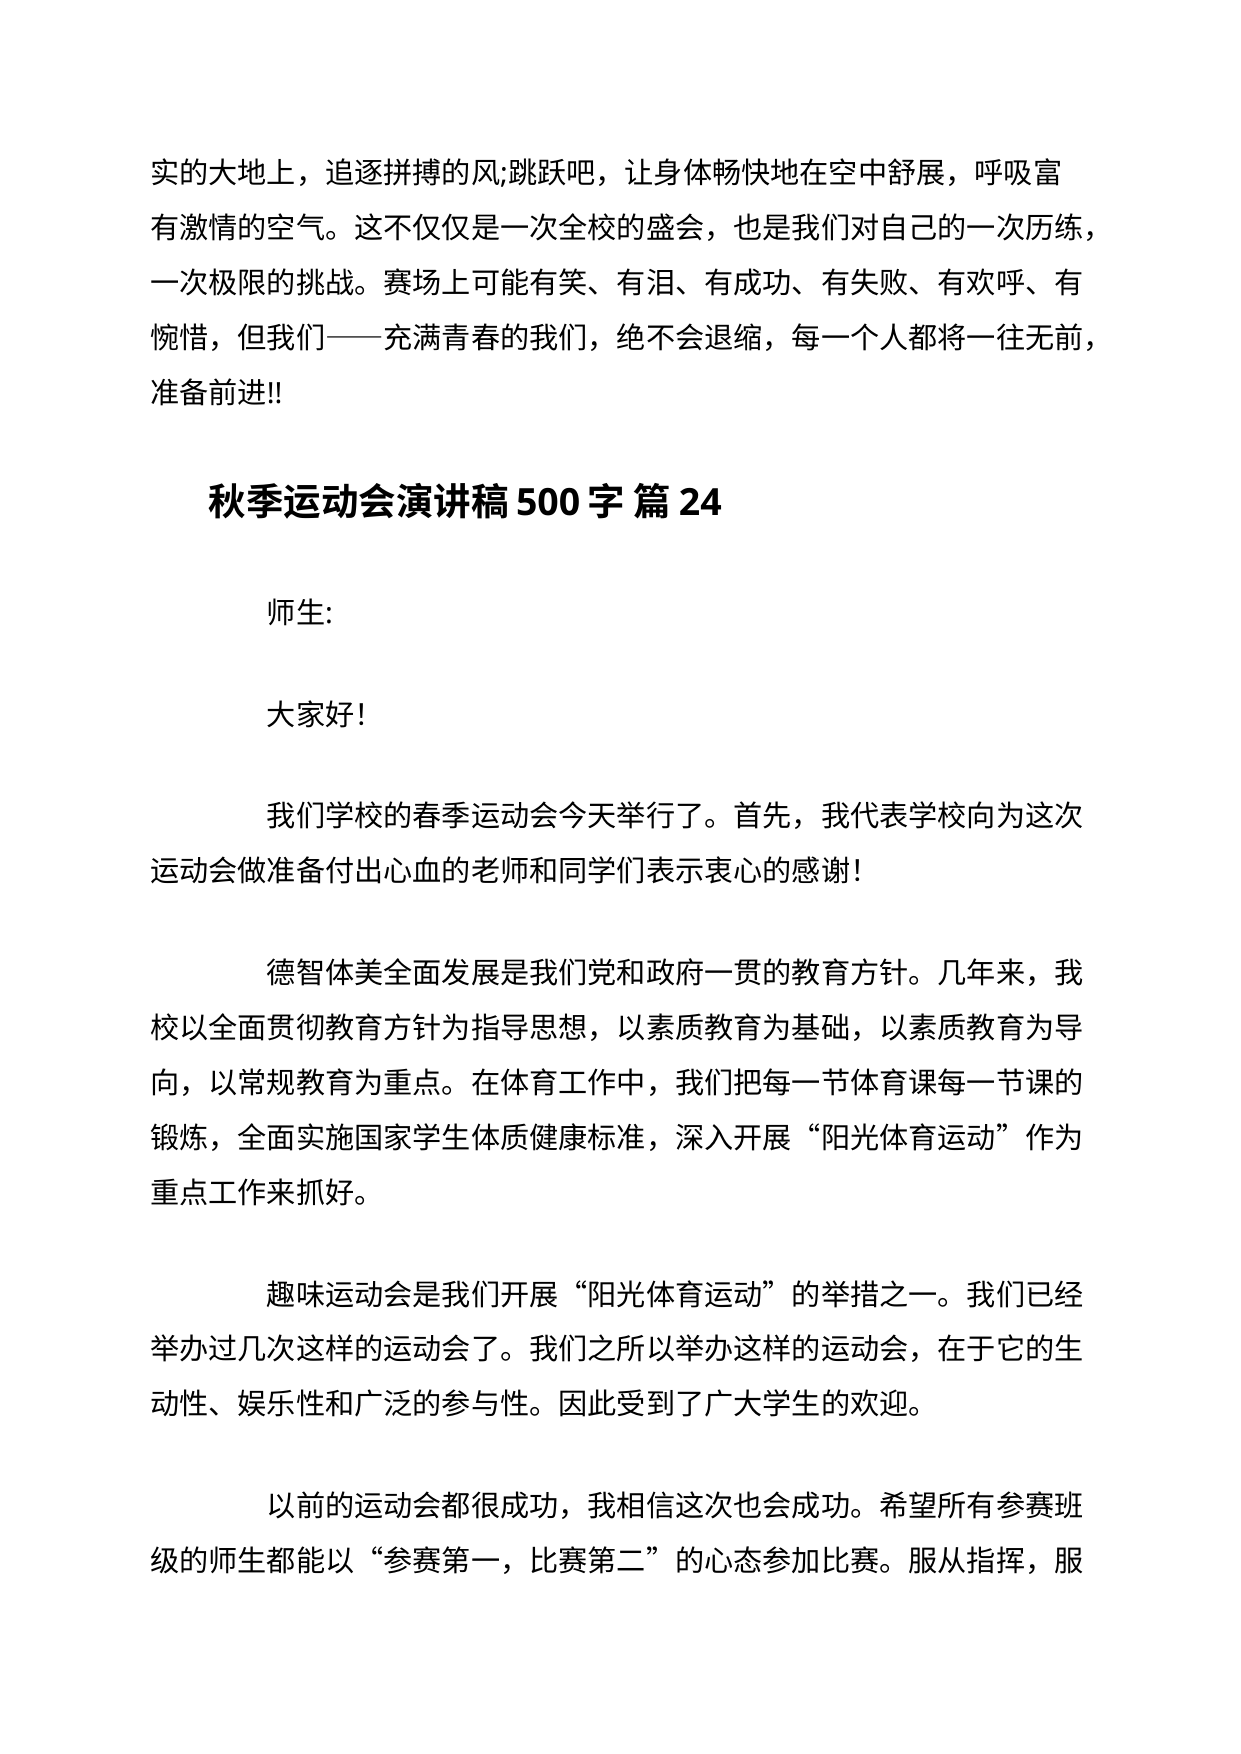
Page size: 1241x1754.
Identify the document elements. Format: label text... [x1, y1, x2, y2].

text 秋季运动会演讲稿500字 篇24 [150, 472, 1090, 526]
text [150, 150, 1090, 412]
text 大家好！ [150, 691, 1090, 733]
text 我们学校的春季运动会今天举行了。首先，我代表学校向为这次运动会做准备付出心血的老师和同学们表示衷心的感谢！ [150, 793, 1090, 890]
text 德智体美全面发展是我们党和政府一贯的教育方针。几年来，我校以全面贯彻教育方针为指导思想，以素质教育为基础，以素质教育为导向，以常规教育为重点。在体育工作中，我们把每一节体育课每一节课的锻炼，全面实施国家学生体质健康标准，深入开展“阳光体育运动”作为重点工作来抓好。 [150, 950, 1090, 1212]
text 师生: [150, 589, 1090, 632]
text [150, 1483, 1090, 1580]
text 趣味运动会是我们开展“阳光体育运动”的举措之一。我们已经举办过几次这样的运动会了。我们之所以举办这样的运动会，在于它的生动性、娱乐性和广泛的参与性。因此受到了广大学生的欢迎。 [150, 1271, 1090, 1423]
